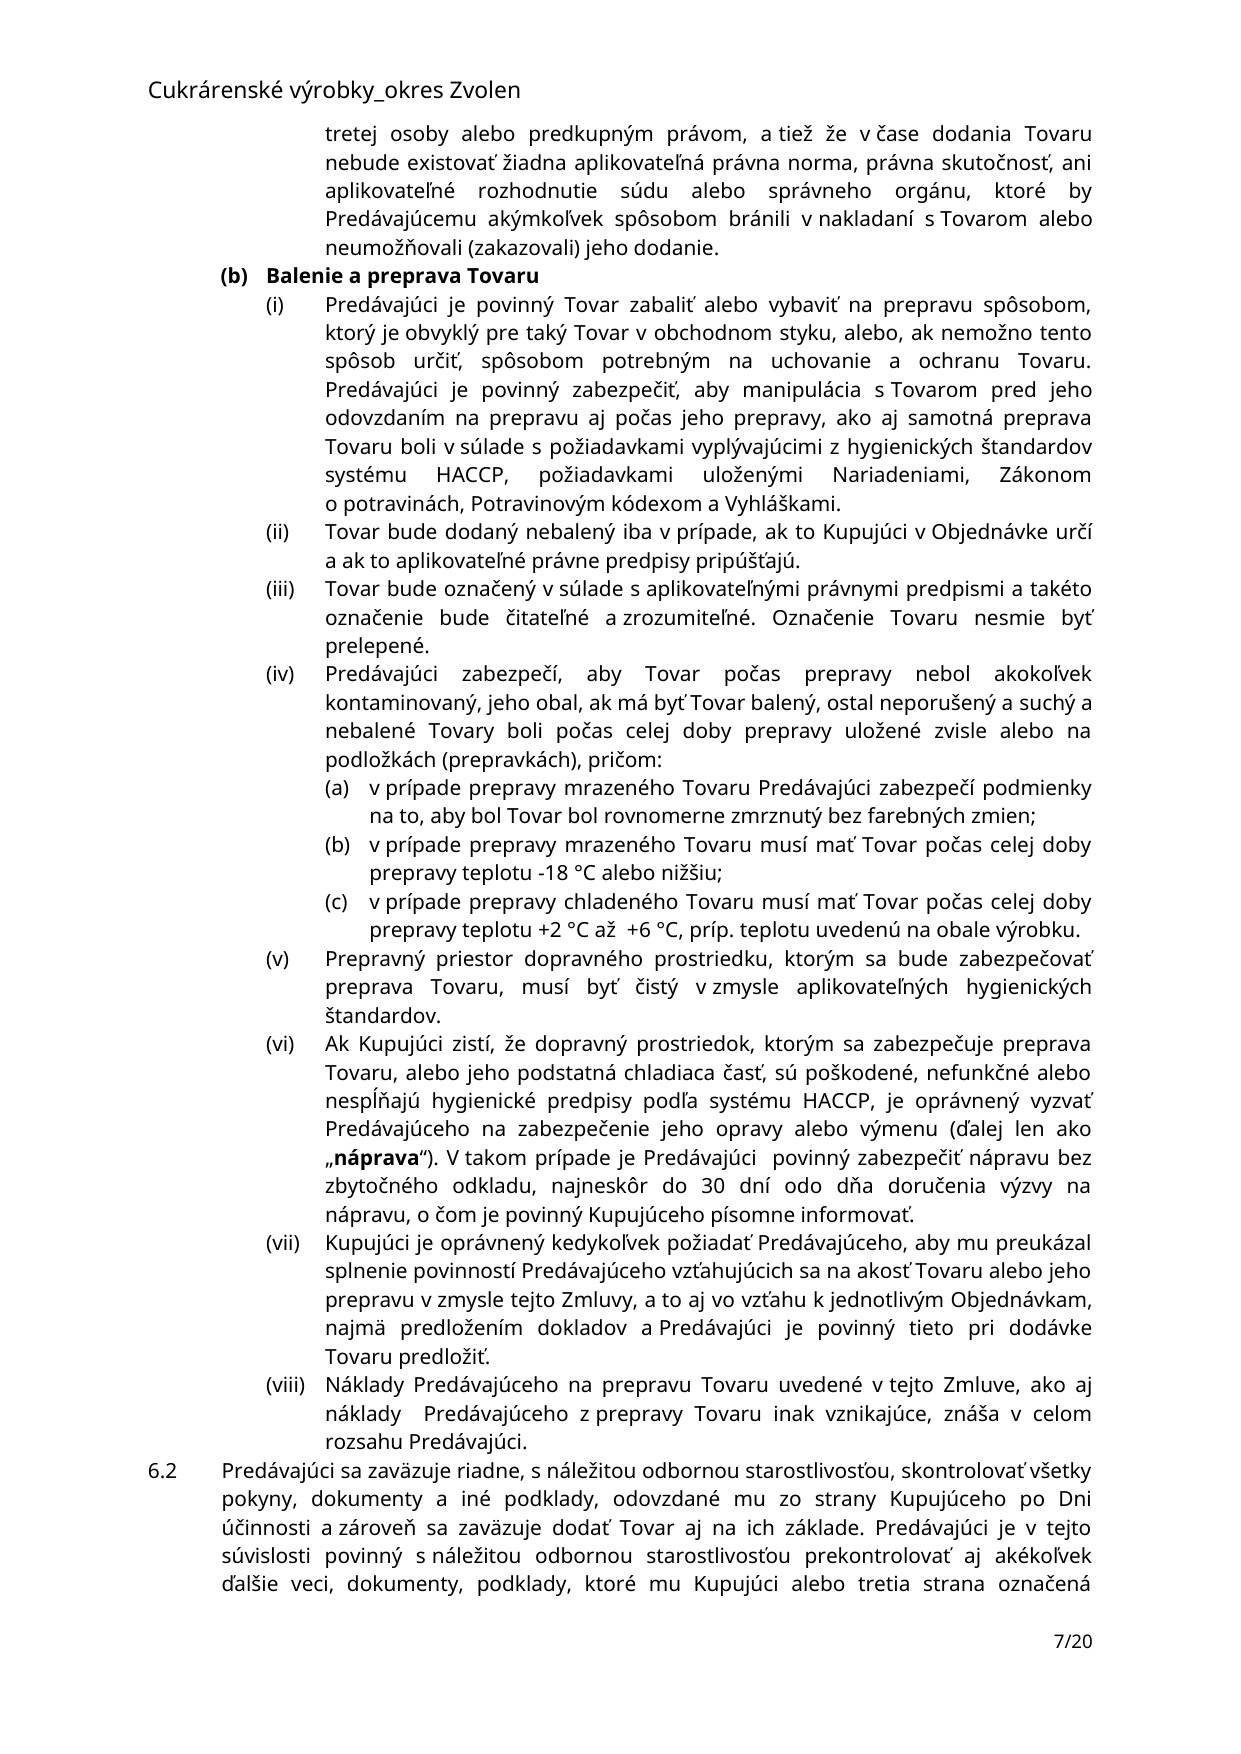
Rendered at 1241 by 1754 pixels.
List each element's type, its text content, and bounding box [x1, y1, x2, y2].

list Tovar bude dodaný nebalený iba v prípade, ak to Kupujúci v Objednávke určí a ak to aplikovateľné právne predpisy pripúšťajú. [266, 517, 1093, 574]
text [148, 1456, 1093, 1598]
list Náklady Predávajúceho na prepravu Tovaru uvedené v tejto Zmluve, ako aj náklady Predávajúceho z prepravy Tovaru inak vznikajúce, znáša v celom rozsahu Predávajúci. [266, 1370, 1093, 1456]
text (vi) Ak Kupujúci zistí, že dopravný prostriedok, ktorým sa zabezpečuje preprava Tovaru, alebo jeho podstatná chladiaca časť, sú poškodené, nefunkčné alebo nespĺňajú hygienické predpisy podľa systému HACCP, je oprávnený vyzvať Predávajúceho na zabezpečenie jeho opravy alebo výmenu (ďalej len ako „náprava“). V takom prípade je Predávajúci povinný zabezpečiť nápravu bez zbytočného odkladu, najneskôr do 30 dní odo dňa doručenia výzvy na nápravu, o čom je povinný Kupujúceho písomne informovať. [266, 1029, 1093, 1228]
list Predávajúci je povinný Tovar zabaliť alebo vybaviť na prepravu spôsobom, ktorý je obvyklý pre taký Tovar v obchodnom styku, alebo, ak nemožno tento spôsob určiť, spôsobom potrebným na uchovanie a ochranu Tovaru. Predávajúci je povinný zabezpečiť, aby manipulácia s Tovarom pred jeho odovzdaním na prepravu aj počas jeho prepravy, ako aj samotná preprava Tovaru boli v súlade s požiadavkami vyplývajúcimi z hygienických štandardov systému HACCP, požiadavkami uloženými Nariadeniami, Zákonom o potravinách, Potravinovým kódexom a Vyhláškami. [266, 290, 1093, 517]
list Tovar bude označený v súlade s aplikovateľnými právnymi predpismi a takéto označenie bude čitateľné a zrozumiteľné. Označenie Tovaru nesmie byť prelepené. [266, 574, 1093, 659]
text (v) Prepravný priestor dopravného prostriedku, ktorým sa bude zabezpečovať preprava Tovaru, musí byť čistý v zmysle aplikovateľných hygienických štandardov. [266, 944, 1093, 1029]
list Predávajúci zabezpečí, aby Tovar počas prepravy nebol akokoľvek kontaminovaný, jeho obal, ak má byť Tovar balený, ostal neporušený a suchý a nebalené Tovary boli počas celej doby prepravy uložené zvisle alebo na podložkách (prepravkách), pričom: [266, 659, 1093, 773]
text (a) v prípade prepravy mrazeného Tovaru Predávajúci zabezpečí podmienky na to, aby bol Tovar bol rovnomerne zmrznutý bez farebných zmien; [325, 773, 1093, 830]
text (b) v prípade prepravy mrazeného Tovaru musí mať Tovar počas celej doby prepravy teplotu -18 °C alebo nižšiu; [325, 830, 1093, 887]
text (vii) Kupujúci je oprávnený kedykoľvek požiadať Predávajúceho, aby mu preukázal splnenie povinností Predávajúceho vzťahujúcich sa na akosť Tovaru alebo jeho prepravu v zmysle tejto Zmluvy, a to aj vo vzťahu k jednotlivým Objednávkam, najmä predložením dokladov a Predávajúci je povinný tieto pri dodávke Tovaru predložiť. [266, 1228, 1093, 1370]
list Balenie a preprava Tovaru [220, 261, 1093, 290]
text (c) v prípade prepravy chladeného Tovaru musí mať Tovar počas celej doby prepravy teplotu +2 °C až +6 °C, príp. teplotu uvedenú na obale výrobku. [325, 887, 1093, 944]
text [266, 119, 1093, 261]
